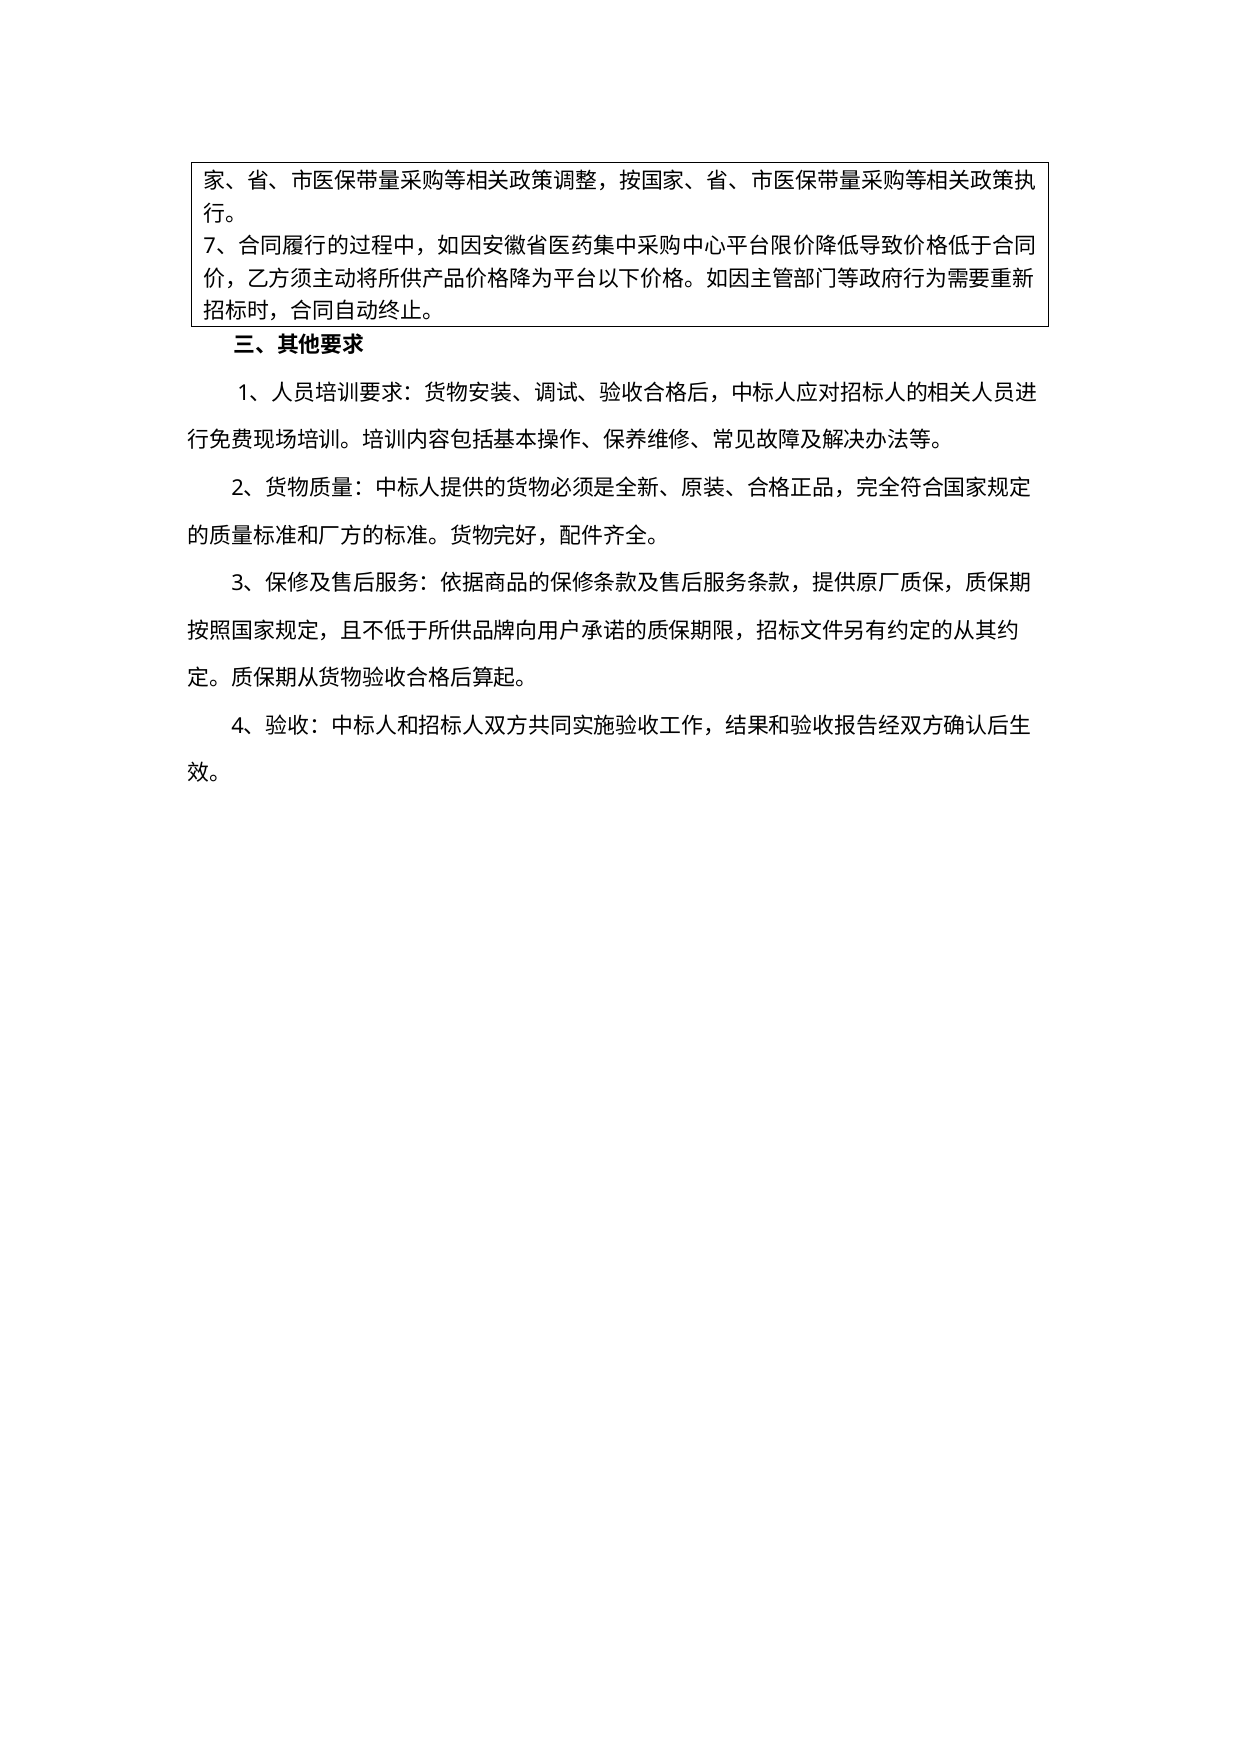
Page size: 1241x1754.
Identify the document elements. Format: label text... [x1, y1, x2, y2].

text 1、人员培训要求：货物安装、调试、验收合格后，中标人应对招标人的相关人员进行免费现场培训。培训内容包括基本操作、保养维修、常见故障及解决办法等。 [187, 375, 1053, 454]
text 4、验收：中标人和招标人双方共同实施验收工作，结果和验收报告经双方确认后生效。 [187, 708, 1053, 787]
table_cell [192, 163, 1048, 326]
text 2、货物质量：中标人提供的货物必须是全新、原装、合格正品，完全符合国家规定的质量标准和厂方的标准。货物完好，配件齐全。 [187, 470, 1053, 549]
text 3、保修及售后服务：依据商品的保修条款及售后服务条款，提供原厂质保，质保期按照国家规定，且不低于所供品牌向用户承诺的质保期限，招标文件另有约定的从其约定。质保期从货物验收合格后算起。 [187, 565, 1053, 692]
text 三、其他要求 [187, 327, 1053, 359]
